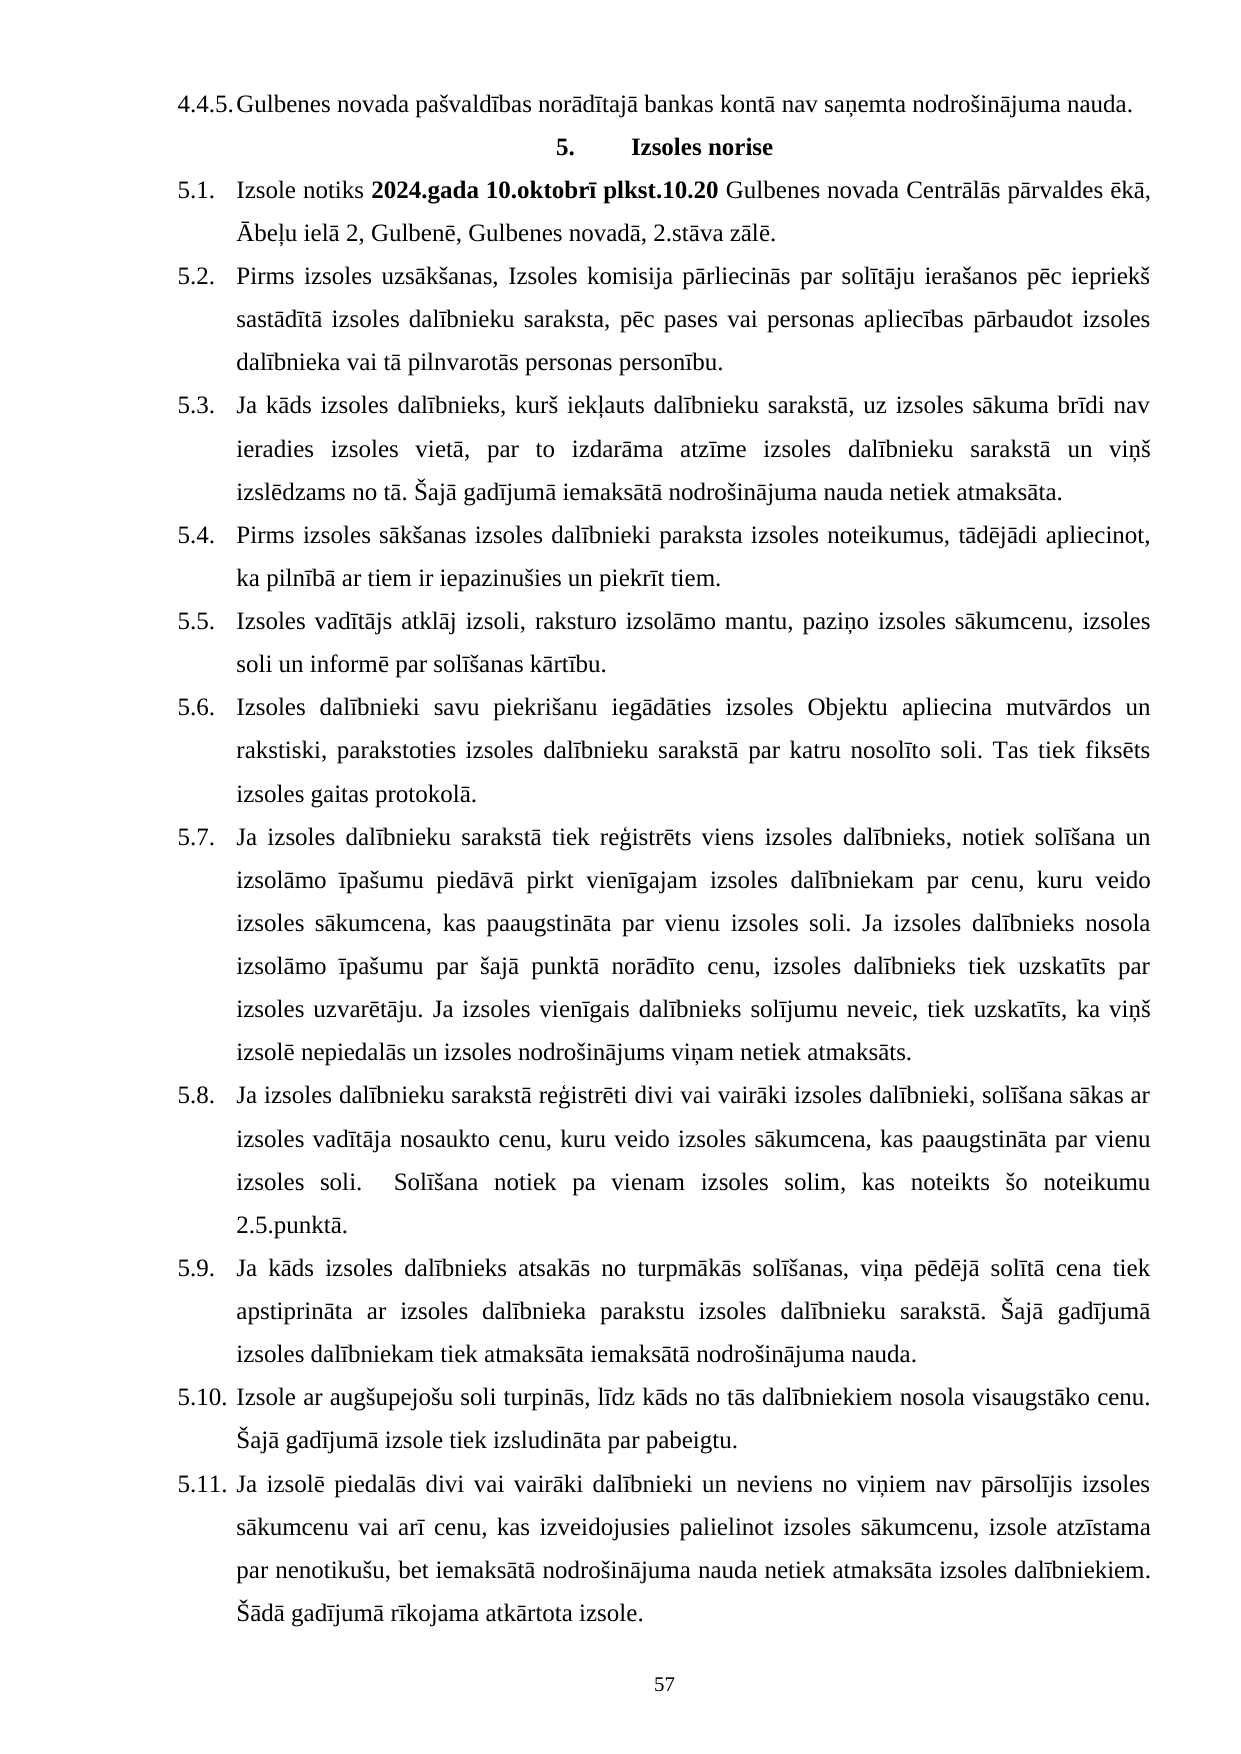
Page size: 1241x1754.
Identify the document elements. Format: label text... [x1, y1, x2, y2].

list Izsole ar augšupejošu soli turpinās, līdz kāds no tās dalībniekiem nosola visaugstāko cenu. Šajā gadījumā izsole tiek izsludināta par pabeigtu. [177, 1382, 1152, 1454]
list Ja izsolē piedalās divi vai vairāki dalībnieki un neviens no viņiem nav pārsolījis izsoles sākumcenu vai arī cenu, kas izveidojusies palielinot izsoles sākumcenu, izsole atzīstama par nenotikušu, bet iemaksātā nodrošinājuma nauda netiek atmaksāta izsoles dalībniekiem. Šādā gadījumā rīkojama atkārtota izsole. [177, 1469, 1152, 1627]
list Ja kāds izsoles dalībnieks, kurš iekļauts dalībnieku sarakstā, uz izsoles sākuma brīdi nav ieradies izsoles vietā, par to izdarāma atzīme izsoles dalībnieku sarakstā un viņš izslēdzams no tā. Šajā gadījumā iemaksātā nodrošinājuma nauda netiek atmaksāta. [177, 391, 1152, 506]
list Izsoles norise [177, 132, 1152, 161]
list Pirms izsoles uzsākšanas, Izsoles komisija pārliecinās par solītāju ierašanos pēc iepriekš sastādītā izsoles dalībnieku saraksta, pēc pases vai personas apliecības pārbaudot izsoles dalībnieka vai tā pilnvarotās personas personību. [177, 261, 1152, 376]
list Ja izsoles dalībnieku sarakstā tiek reģistrēts viens izsoles dalībnieks, notiek solīšana un izsolāmo īpašumu piedāvā pirkt vienīgajam izsoles dalībniekam par cenu, kuru veido izsoles sākumcena, kas paaugstināta par vienu izsoles soli. Ja izsoles dalībnieks nosola izsolāmo īpašumu par šajā punktā norādīto cenu, izsoles dalībnieks tiek uzskatīts par izsoles uzvarētāju. Ja izsoles vienīgais dalībnieks solījumu neveic, tiek uzskatīts, ka viņš izsolē nepiedalās un izsoles nodrošinājums viņam netiek atmaksāts. [177, 822, 1152, 1066]
list Izsoles vadītājs atklāj izsoli, raksturo izsolāmo mantu, paziņo izsoles sākumcenu, izsoles soli un informē par solīšanas kārtību. [177, 606, 1152, 678]
list Ja kāds izsoles dalībnieks atsakās no turpmākās solīšanas, viņa pēdējā solītā cena tiek apstiprināta ar izsoles dalībnieka parakstu izsoles dalībnieku sarakstā. Šajā gadījumā izsoles dalībniekam tiek atmaksāta iemaksātā nodrošinājuma nauda. [177, 1253, 1152, 1368]
list Ja izsoles dalībnieku sarakstā reģistrēti divi vai vairāki izsoles dalībnieki, solīšana sākas ar izsoles vadītāja nosaukto cenu, kuru veido izsoles sākumcena, kas paaugstināta par vienu izsoles soli. Solīšana notiek pa vienam izsoles solim, kas noteikts šo noteikumu 2.5.punktā. [177, 1081, 1152, 1239]
list Gulbenes novada pašvaldības norādītajā bankas kontā nav saņemta nodrošinājuma nauda. [177, 89, 1152, 117]
list Izsoles dalībnieki savu piekrišanu iegādāties izsoles Objektu apliecina mutvārdos un rakstiski, parakstoties izsoles dalībnieku sarakstā par katru nosolīto soli. Tas tiek fiksēts izsoles gaitas protokolā. [177, 692, 1152, 807]
list Izsole notiks 2024.gada 10.oktobrī plkst.10.20 Gulbenes novada Centrālās pārvaldes ēkā, Ābeļu ielā 2, Gulbenē, Gulbenes novadā, 2.stāva zālē. [177, 175, 1152, 247]
list Pirms izsoles sākšanas izsoles dalībnieki paraksta izsoles noteikumus, tādējādi apliecinot, ka pilnībā ar tiem ir iepazinušies un piekrīt tiem. [177, 520, 1152, 592]
